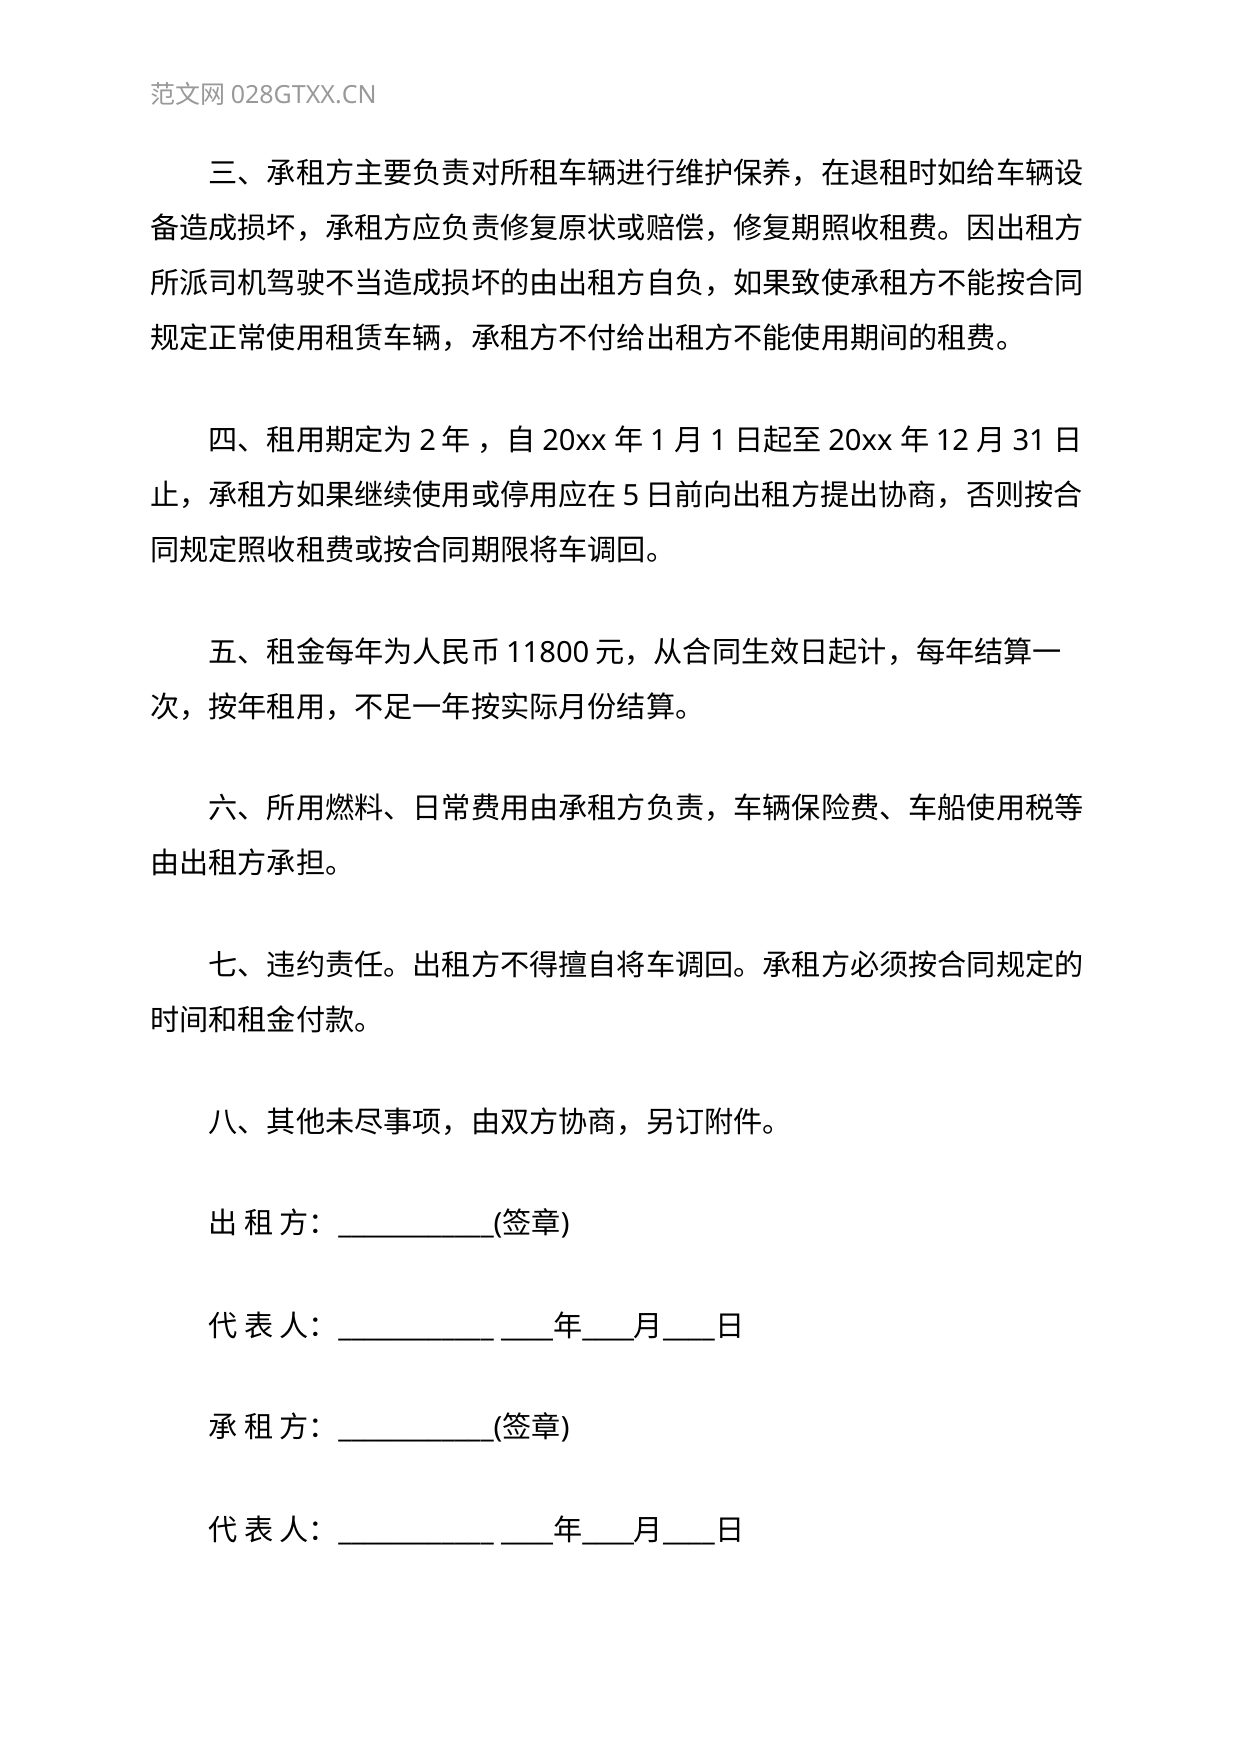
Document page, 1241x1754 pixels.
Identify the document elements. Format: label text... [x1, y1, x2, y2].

text 六、所用燃料、日常费用由承租方负责，车辆保险费、车船使用税等由出租方承担。 [150, 785, 1090, 882]
text 七、违约责任。出租方不得擅自将车调回。承租方必须按合同规定的时间和租金付款。 [150, 942, 1090, 1039]
text 四、租用期定为 2年 ，自 20xx 年 1 月 1 日起至 20xx 年 12 月 31 日止，承租方如果继续使用或停用应在5日前向出租方提出协商，否则按合同规定照收租费或按合同期限将车调回。 [150, 416, 1090, 569]
text 八、其他未尽事项，由双方协商，另订附件。 [150, 1098, 1090, 1141]
text 代 表 人：____________ ____年____月____日 [150, 1302, 1090, 1344]
text 承 租 方：____________(签章) [150, 1404, 1090, 1446]
text 五、租金每年为人民币11800元，从合同生效日起计，每年结算一次，按年租用，不足一年按实际月份结算。 [150, 628, 1090, 726]
text 代 表 人：____________ ____年____月____日 [150, 1506, 1090, 1548]
text 三、承租方主要负责对所租车辆进行维护保养，在退租时如给车辆设备造成损坏，承租方应负责修复原状或赔偿，修复期照收租费。因出租方所派司机驾驶不当造成损坏的由出租方自负，如果致使承租方不能按合同规定正常使用租赁车辆，承租方不付给出租方不能使用期间的租费。 [150, 150, 1090, 357]
text 出 租 方：____________(签章) [150, 1200, 1090, 1242]
